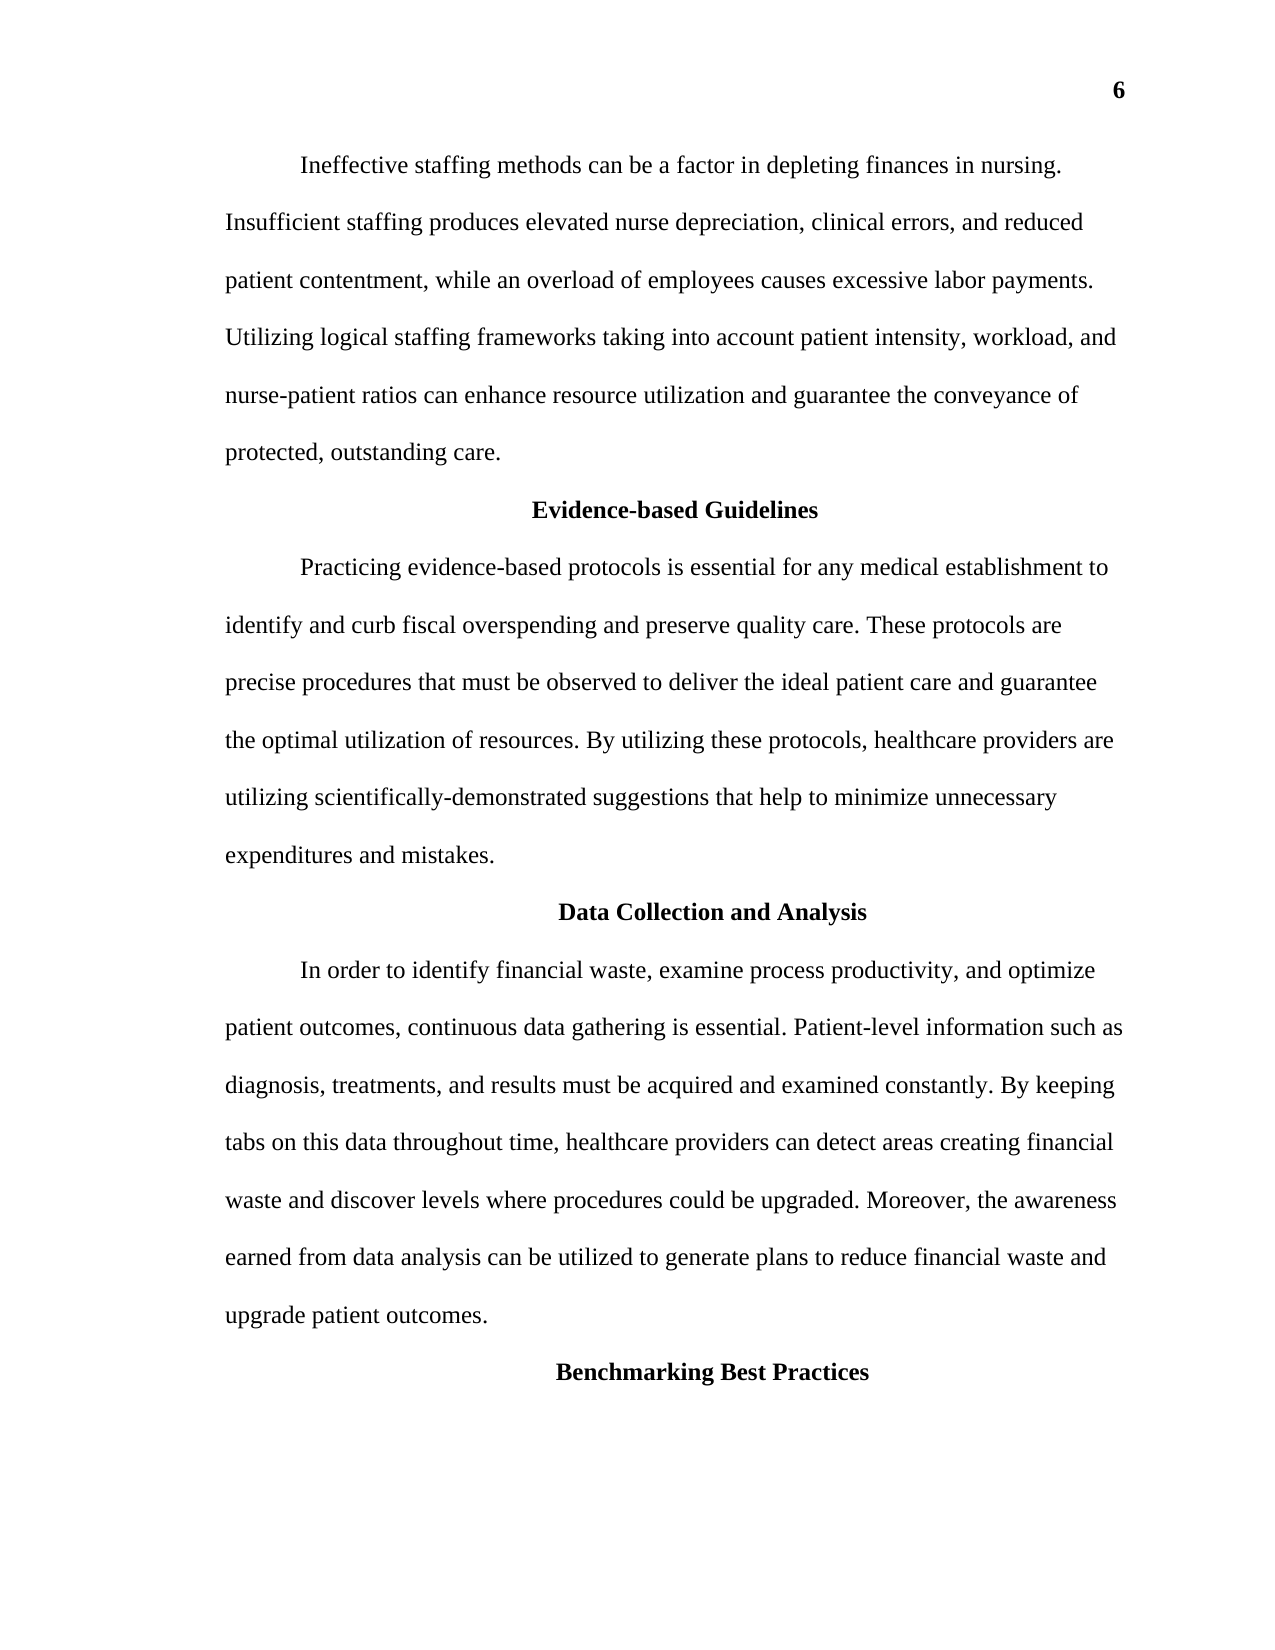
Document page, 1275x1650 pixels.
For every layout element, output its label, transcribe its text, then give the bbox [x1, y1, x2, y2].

text Evidence-based Guidelines [150, 495, 1125, 524]
text Data Collection and Analysis [225, 897, 1125, 926]
text Practicing evidence-based protocols is essential for any medical establishment to identify and curb fiscal overspending and preserve quality care. These protocols are precise procedures that must be observed to deliver the ideal patient care and guarantee the optimal utilization of resources. By utilizing these protocols, healthcare providers are utilizing scientifically-demonstrated suggestions that help to minimize unnecessary expenditures and mistakes. [225, 552, 1125, 869]
text Ineffective staffing methods can be a factor in depleting finances in nursing. Insufficient staffing produces elevated nurse depreciation, clinical errors, and reduced patient contentment, while an overload of employees causes excessive labor payments. Utilizing logical staffing frameworks taking into account patient intensity, workload, and nurse-patient ratios can enhance resource utilization and guarantee the conveyance of protected, outstanding care. [225, 150, 1125, 466]
text In order to identify financial waste, examine process productivity, and optimize patient outcomes, continuous data gathering is essential. Patient-level information such as diagnosis, treatments, and results must be acquired and examined constantly. By keeping tabs on this data throughout time, healthcare providers can detect areas creating financial waste and discover levels where procedures could be upgraded. Moreover, the awareness earned from data analysis can be utilized to generate plans to reduce financial waste and upgrade patient outcomes. [225, 955, 1125, 1329]
text Benchmarking Best Practices [225, 1357, 1125, 1386]
